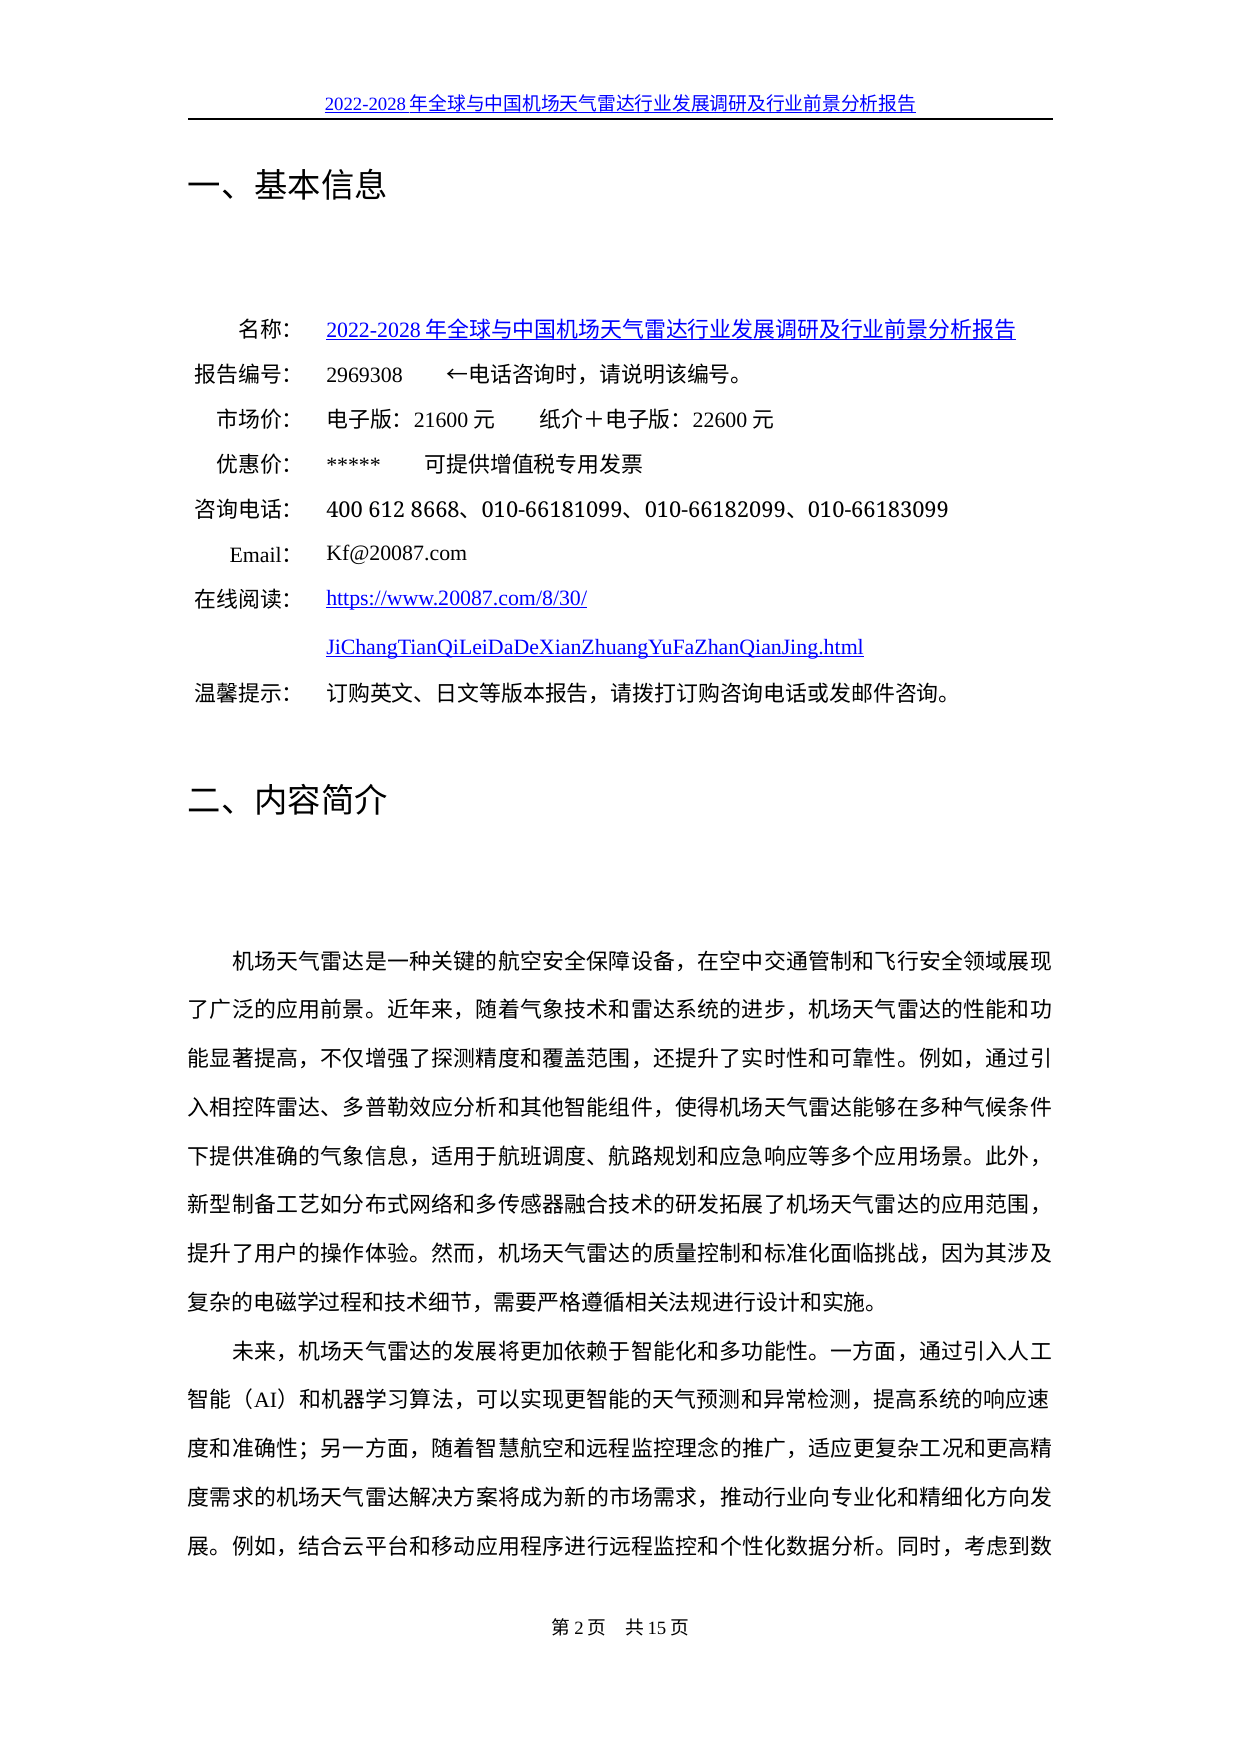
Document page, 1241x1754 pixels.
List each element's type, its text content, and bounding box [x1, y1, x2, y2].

table_cell [315, 582, 1073, 675]
table_cell 报告编号： [167, 357, 315, 402]
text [187, 943, 1053, 1561]
table_cell 市场价： [167, 402, 315, 447]
table_cell 在线阅读： [167, 582, 315, 675]
table_cell 优惠价： [167, 447, 315, 492]
table_cell 2969308 ←电话咨询时，请说明该编号。 [315, 357, 1073, 402]
table_cell Email： [167, 537, 315, 582]
table_header 名称： [167, 312, 315, 357]
table_cell 订购英文、日文等版本报告，请拨打订购咨询电话或发邮件咨询。 [315, 675, 1073, 720]
table_header 2022-2028年全球与中国机场天气雷达行业发展调研及行业前景分析报告 [315, 312, 1073, 357]
table_cell 咨询电话： [167, 492, 315, 537]
table_cell Kf@20087.com [315, 537, 1073, 582]
table_cell 电子版：21600 元 纸介＋电子版：22600 元 [315, 402, 1073, 447]
title 一、基本信息 [187, 150, 1053, 215]
title 二、内容简介 [187, 766, 1053, 831]
table_cell 400 612 8668、010-66181099、010-66182099、010-66183099 [315, 492, 1073, 537]
table_cell 温馨提示： [167, 675, 315, 720]
table_cell ***** 可提供增值税专用发票 [315, 447, 1073, 492]
